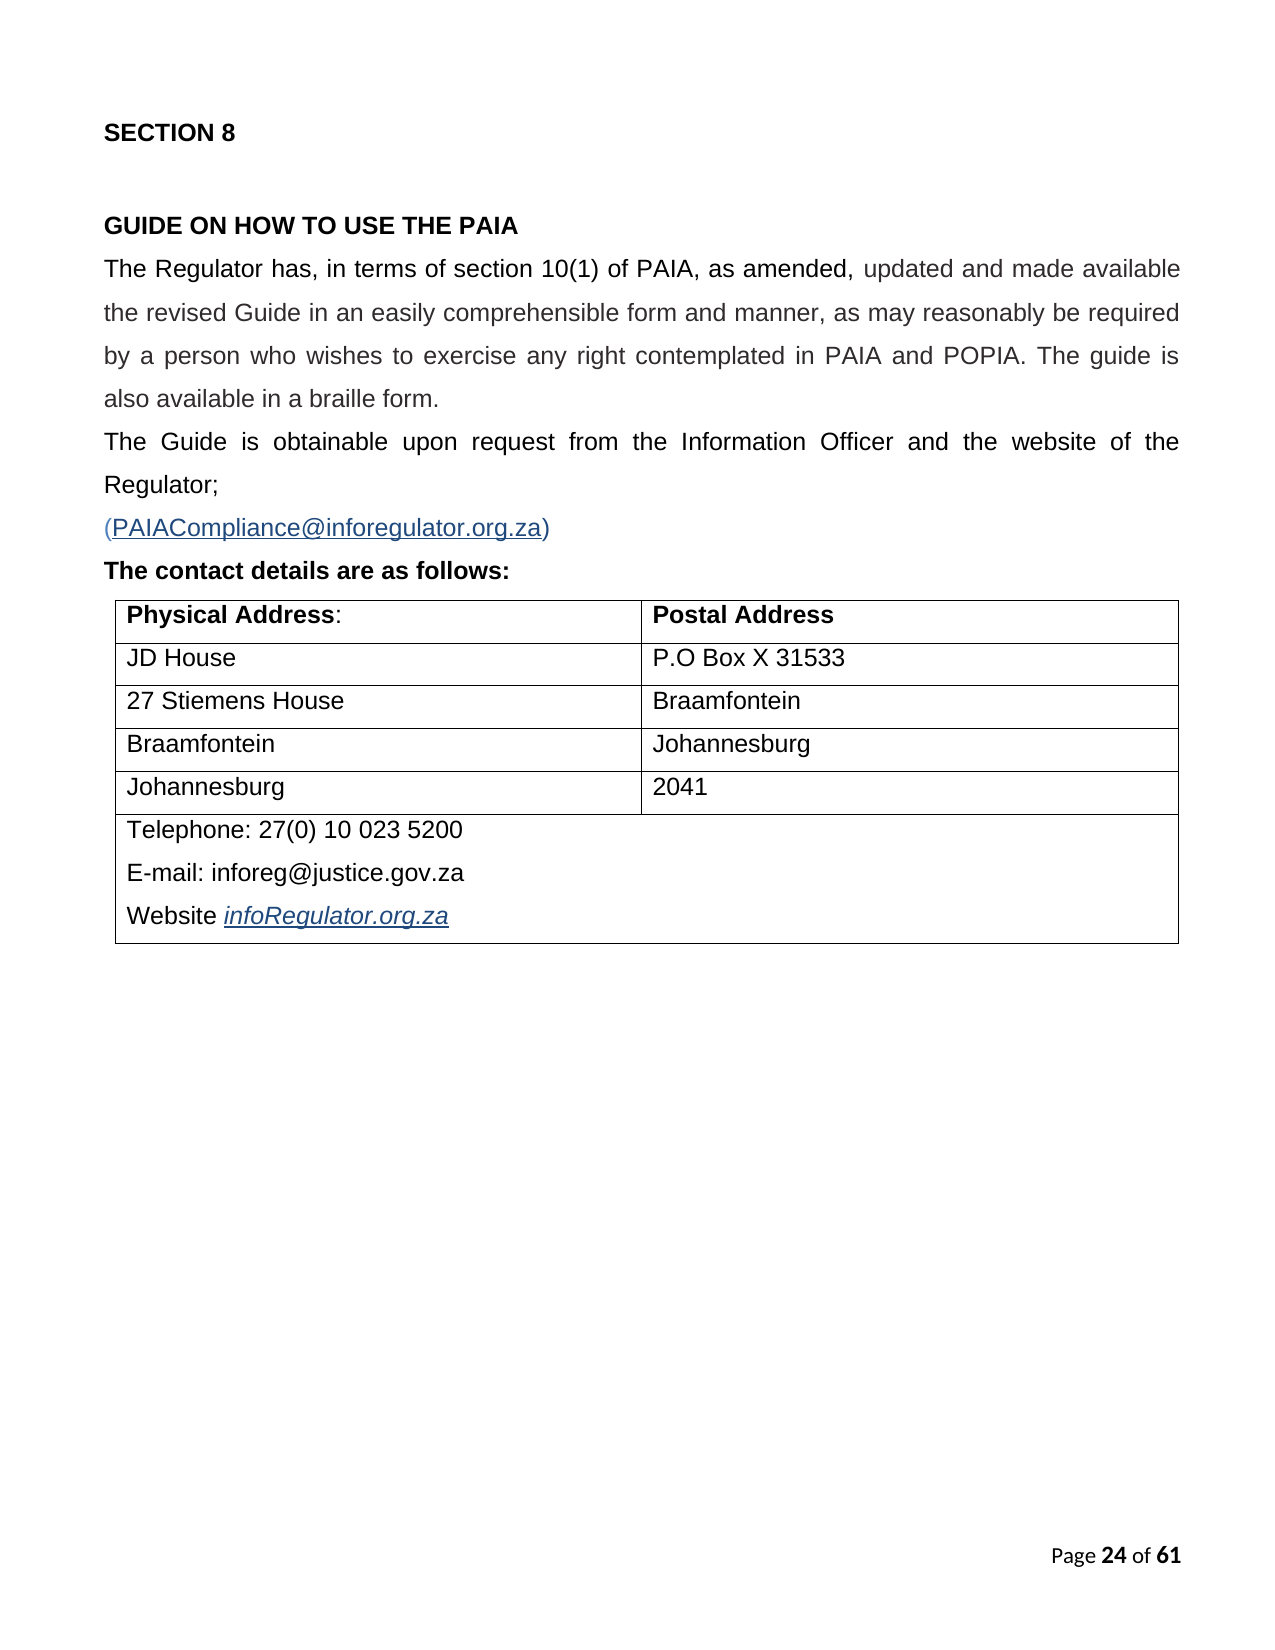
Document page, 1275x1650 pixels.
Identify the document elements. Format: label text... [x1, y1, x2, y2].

text The contact details are as follows: [103, 556, 1181, 585]
table_cell Telephone: 27(0) 10 023 5200 E-mail: inforeg@justice.gov.za Website infoRegulator.org.za [116, 815, 1178, 943]
table_cell 27 Stiemens House [116, 686, 641, 728]
table_cell P.O Box X 31533 [642, 644, 1178, 685]
table_cell Braamfontein [116, 729, 641, 771]
table_header Postal Address [642, 601, 1178, 642]
table_cell 2041 [642, 772, 1178, 814]
text The Guide is obtainable upon request from the Information Officer and the website of the Regulator; [103, 427, 1181, 499]
table_header Physical Address: [116, 601, 641, 642]
table_cell Johannesburg [116, 772, 641, 814]
text The Regulator has, in terms of section 10(1) of PAIA, as amended, updated and made available the revised Guide in an easily comprehensible form and manner, as may reasonably be required by a person who wishes to exercise any right contemplated in PAIA and POPIA. The guide is also available in a braille form. [103, 254, 1181, 413]
table_cell JD House [116, 644, 641, 685]
text (PAIACompliance@inforegulator.org.za) [103, 513, 1181, 542]
subtitle GUIDE ON HOW TO USE THE PAIA [103, 211, 1181, 240]
text SECTION 8 [103, 118, 1181, 147]
table_cell Braamfontein [642, 686, 1178, 728]
table_cell Johannesburg [642, 729, 1178, 771]
